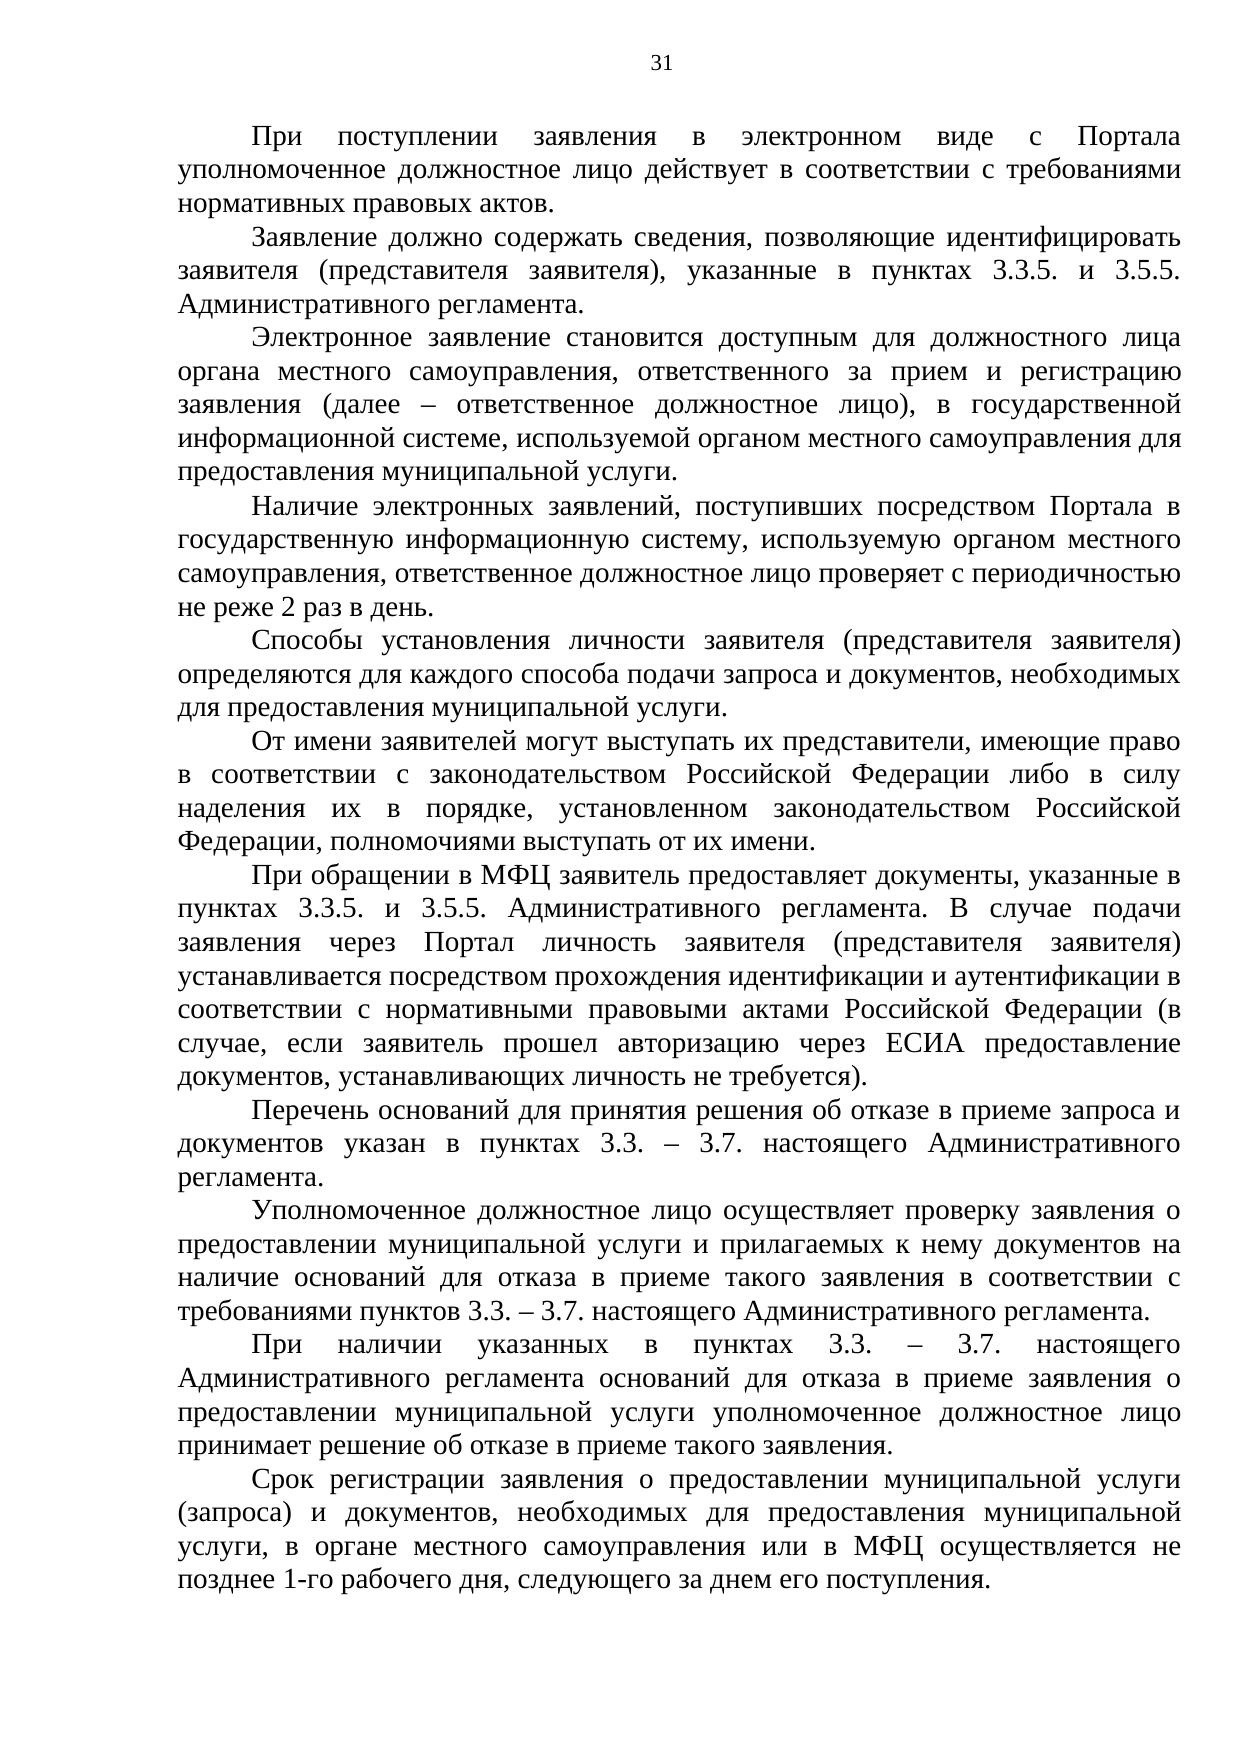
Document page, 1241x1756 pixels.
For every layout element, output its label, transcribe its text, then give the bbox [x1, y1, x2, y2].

text Электронное заявление становится доступным для должностного лица органа местного самоуправления, ответственного за прием и регистрацию заявления (далее – ответственное должностное лицо), в государственной информационной системе, используемой органом местного самоуправления для предоставления муниципальной услуги. [177, 319, 1182, 488]
text Уполномоченное должностное лицо осуществляет проверку заявления о предоставлении муниципальной услуги и прилагаемых к нему документов на наличие оснований для отказа в приеме такого заявления в соответствии с требованиями пунктов 3.3. – 3.7. настоящего Административного регламента. [177, 1192, 1182, 1327]
text Перечень оснований для принятия решения об отказе в приеме запроса и документов указан в пунктах 3.3. – 3.7. настоящего Административного регламента. [177, 1092, 1182, 1192]
text Срок регистрации заявления о предоставлении муниципальной услуги (запроса) и документов, необходимых для предоставления муниципальной услуги, в органе местного самоуправления или в МФЦ осуществляется не позднее 1-го рабочего дня, следующего за днем его поступления. [177, 1461, 1182, 1595]
text При поступлении заявления в электронном виде с Портала уполномоченное должностное лицо действует в соответствии с требованиями нормативных правовых актов. [177, 118, 1182, 219]
text При наличии указанных в пунктах 3.3. – 3.7. настоящего Административного регламента оснований для отказа в приеме заявления о предоставлении муниципальной услуги уполномоченное должностное лицо принимает решение об отказе в приеме такого заявления. [177, 1327, 1182, 1461]
text Заявление должно содержать сведения, позволяющие идентифицировать заявителя (представителя заявителя), указанные в пунктах 3.3.5. и 3.5.5. Административного регламента. [177, 219, 1182, 319]
text Способы установления личности заявителя (представителя заявителя) определяются для каждого способа подачи запроса и документов, необходимых для предоставления муниципальной услуги. [177, 622, 1182, 723]
text При обращении в МФЦ заявитель предоставляет документы, указанные в пунктах 3.3.5. и 3.5.5. Административного регламента. В случае подачи заявления через Портал личность заявителя (представителя заявителя) устанавливается посредством прохождения идентификации и аутентификации в соответствии с нормативными правовыми актами Российской Федерации (в случае, если заявитель прошел авторизацию через ЕСИА предоставление документов, устанавливающих личность не требуется). [177, 857, 1182, 1092]
text От имени заявителей могут выступать их представители, имеющие право в соответствии с законодательством Российской Федерации либо в силу наделения их в порядке, установленном законодательством Российской Федерации, полномочиями выступать от их имени. [177, 723, 1182, 857]
text Наличие электронных заявлений, поступивших посредством Портала в государственную информационную систему, используемую органом местного самоуправления, ответственное должностное лицо проверяет с периодичностью не реже 2 раз в день. [177, 488, 1182, 622]
